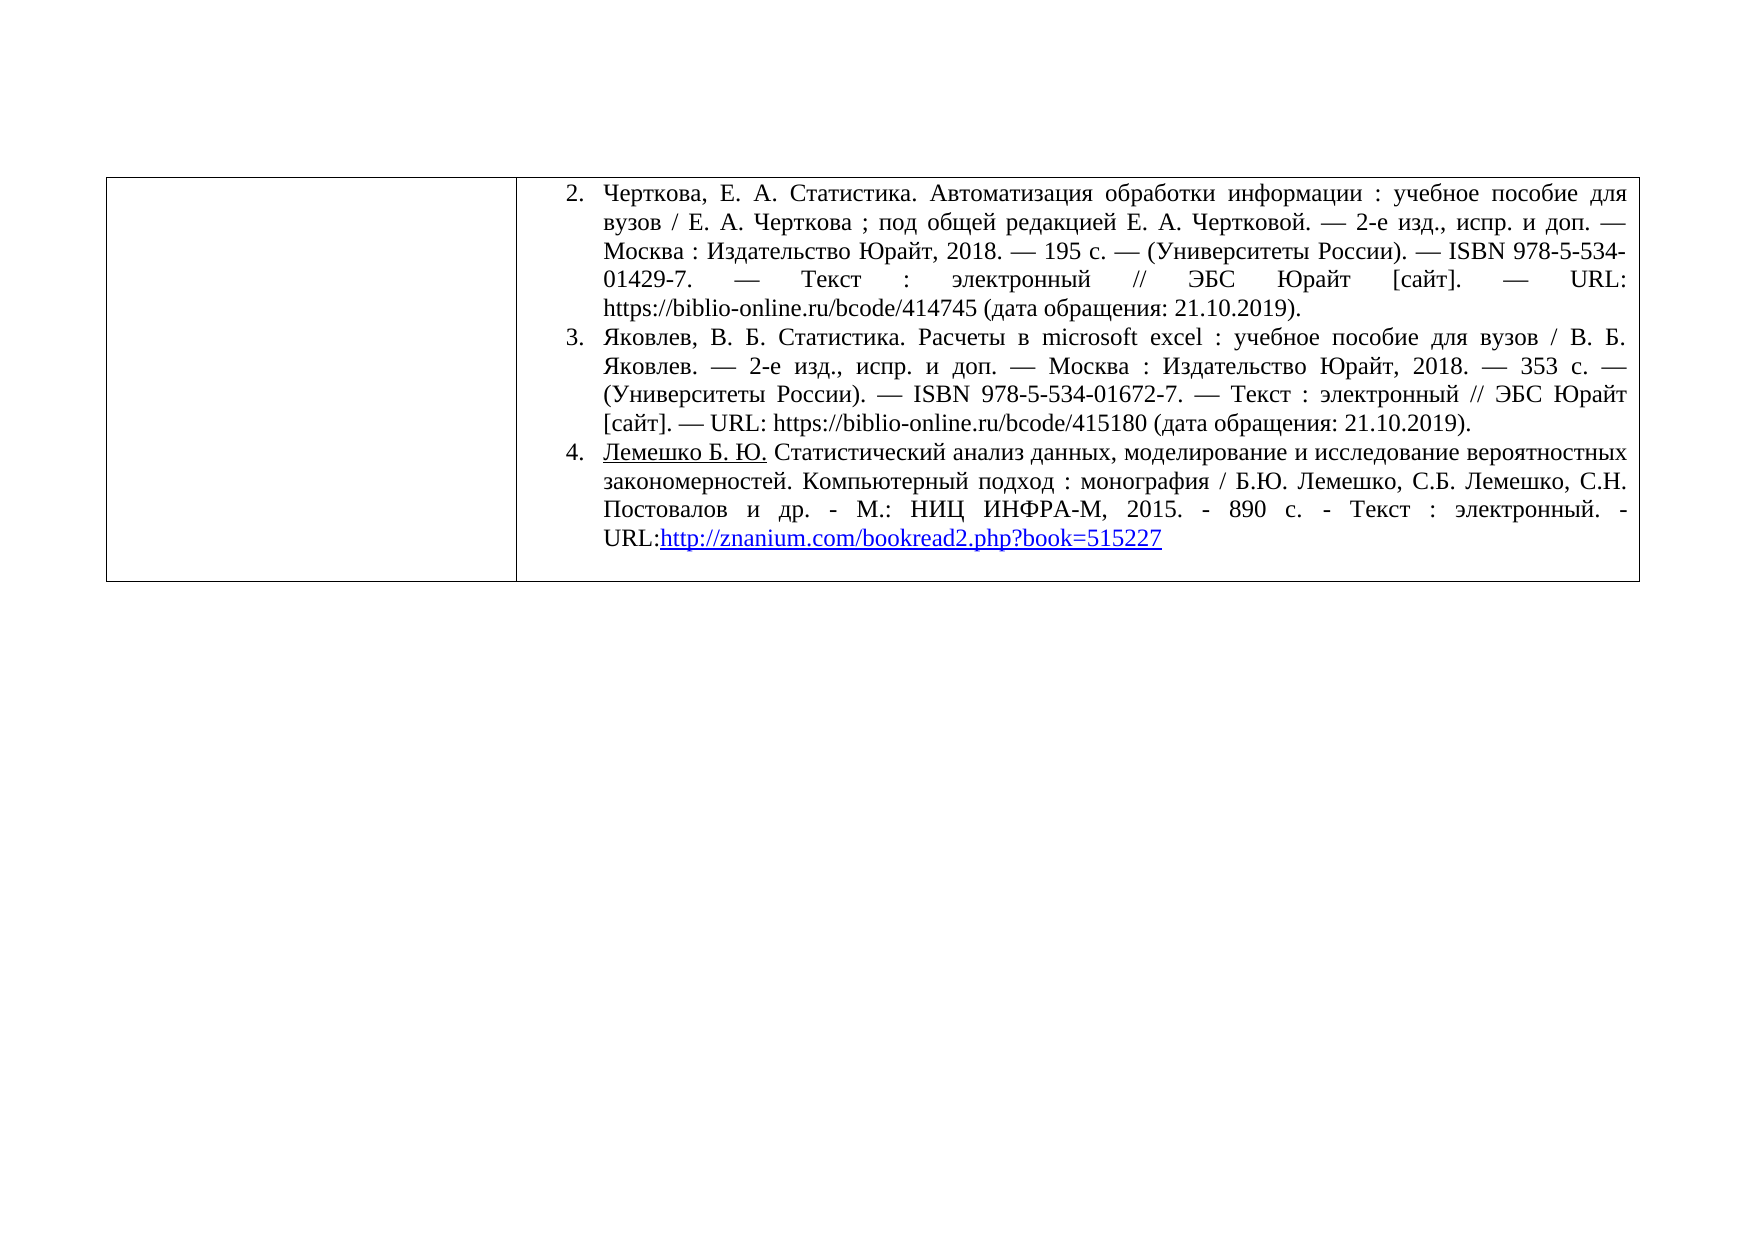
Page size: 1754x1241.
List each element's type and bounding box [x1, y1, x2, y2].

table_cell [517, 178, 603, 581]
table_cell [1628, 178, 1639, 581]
table_cell [107, 178, 516, 581]
